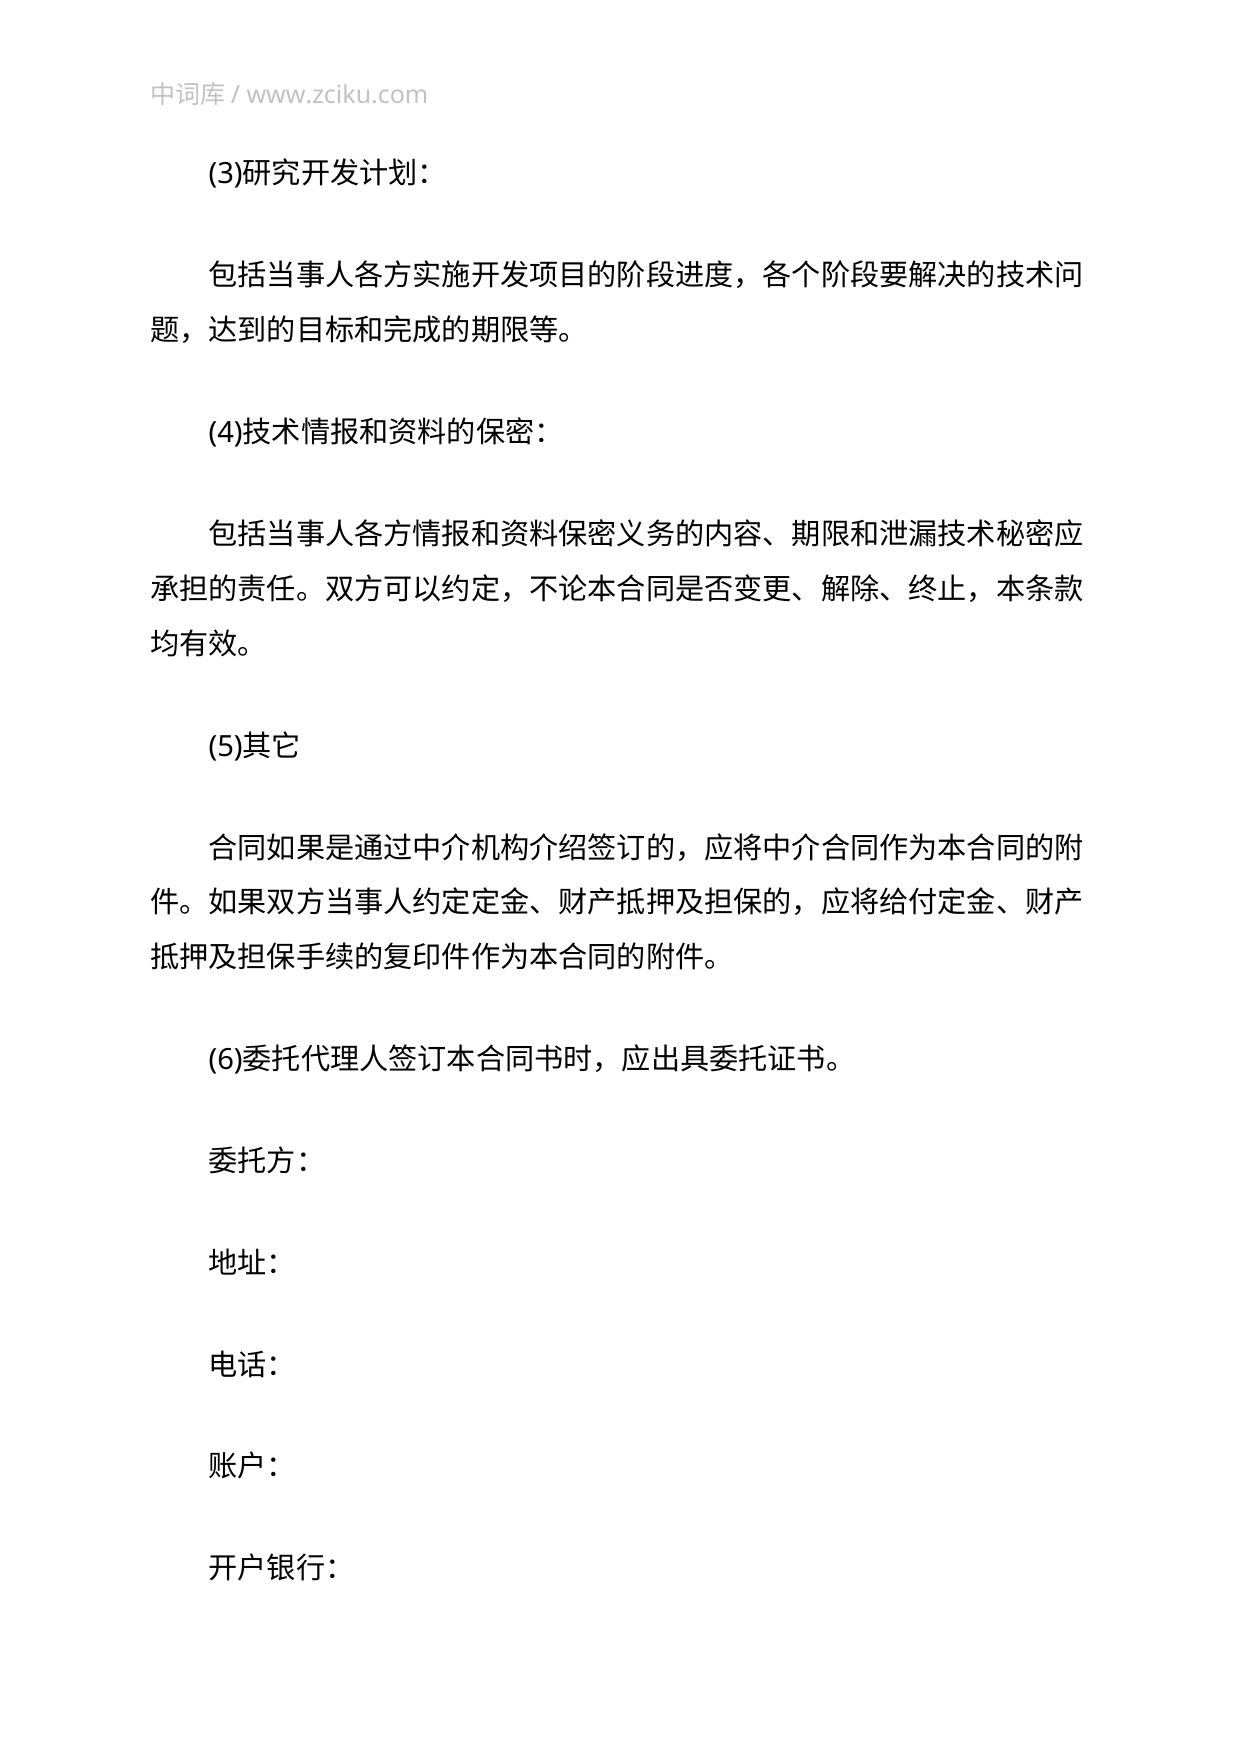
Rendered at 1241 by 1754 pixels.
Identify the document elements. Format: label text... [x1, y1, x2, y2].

text 开户银行： [150, 1545, 1090, 1587]
text 账户： [150, 1443, 1090, 1485]
text (4)技术情报和资料的保密： [150, 409, 1090, 451]
text 合同如果是通过中介机构介绍签订的，应将中介合同作为本合同的附件。如果双方当事人约定定金、财产抵押及担保的，应将给付定金、财产抵押及担保手续的复印件作为本合同的附件。 [150, 824, 1090, 976]
text 包括当事人各方情报和资料保密义务的内容、期限和泄漏技术秘密应承担的责任。双方可以约定，不论本合同是否变更、解除、终止，本条款均有效。 [150, 511, 1090, 663]
text 委托方： [150, 1138, 1090, 1180]
text (3)研究开发计划： [150, 150, 1090, 192]
text 包括当事人各方实施开发项目的阶段进度，各个阶段要解决的技术问题，达到的目标和完成的期限等。 [150, 252, 1090, 349]
text (6)委托代理人签订本合同书时，应出具委托证书。 [150, 1036, 1090, 1078]
text 地址： [150, 1239, 1090, 1282]
text (5)其它 [150, 722, 1090, 764]
text 电话： [150, 1341, 1090, 1383]
